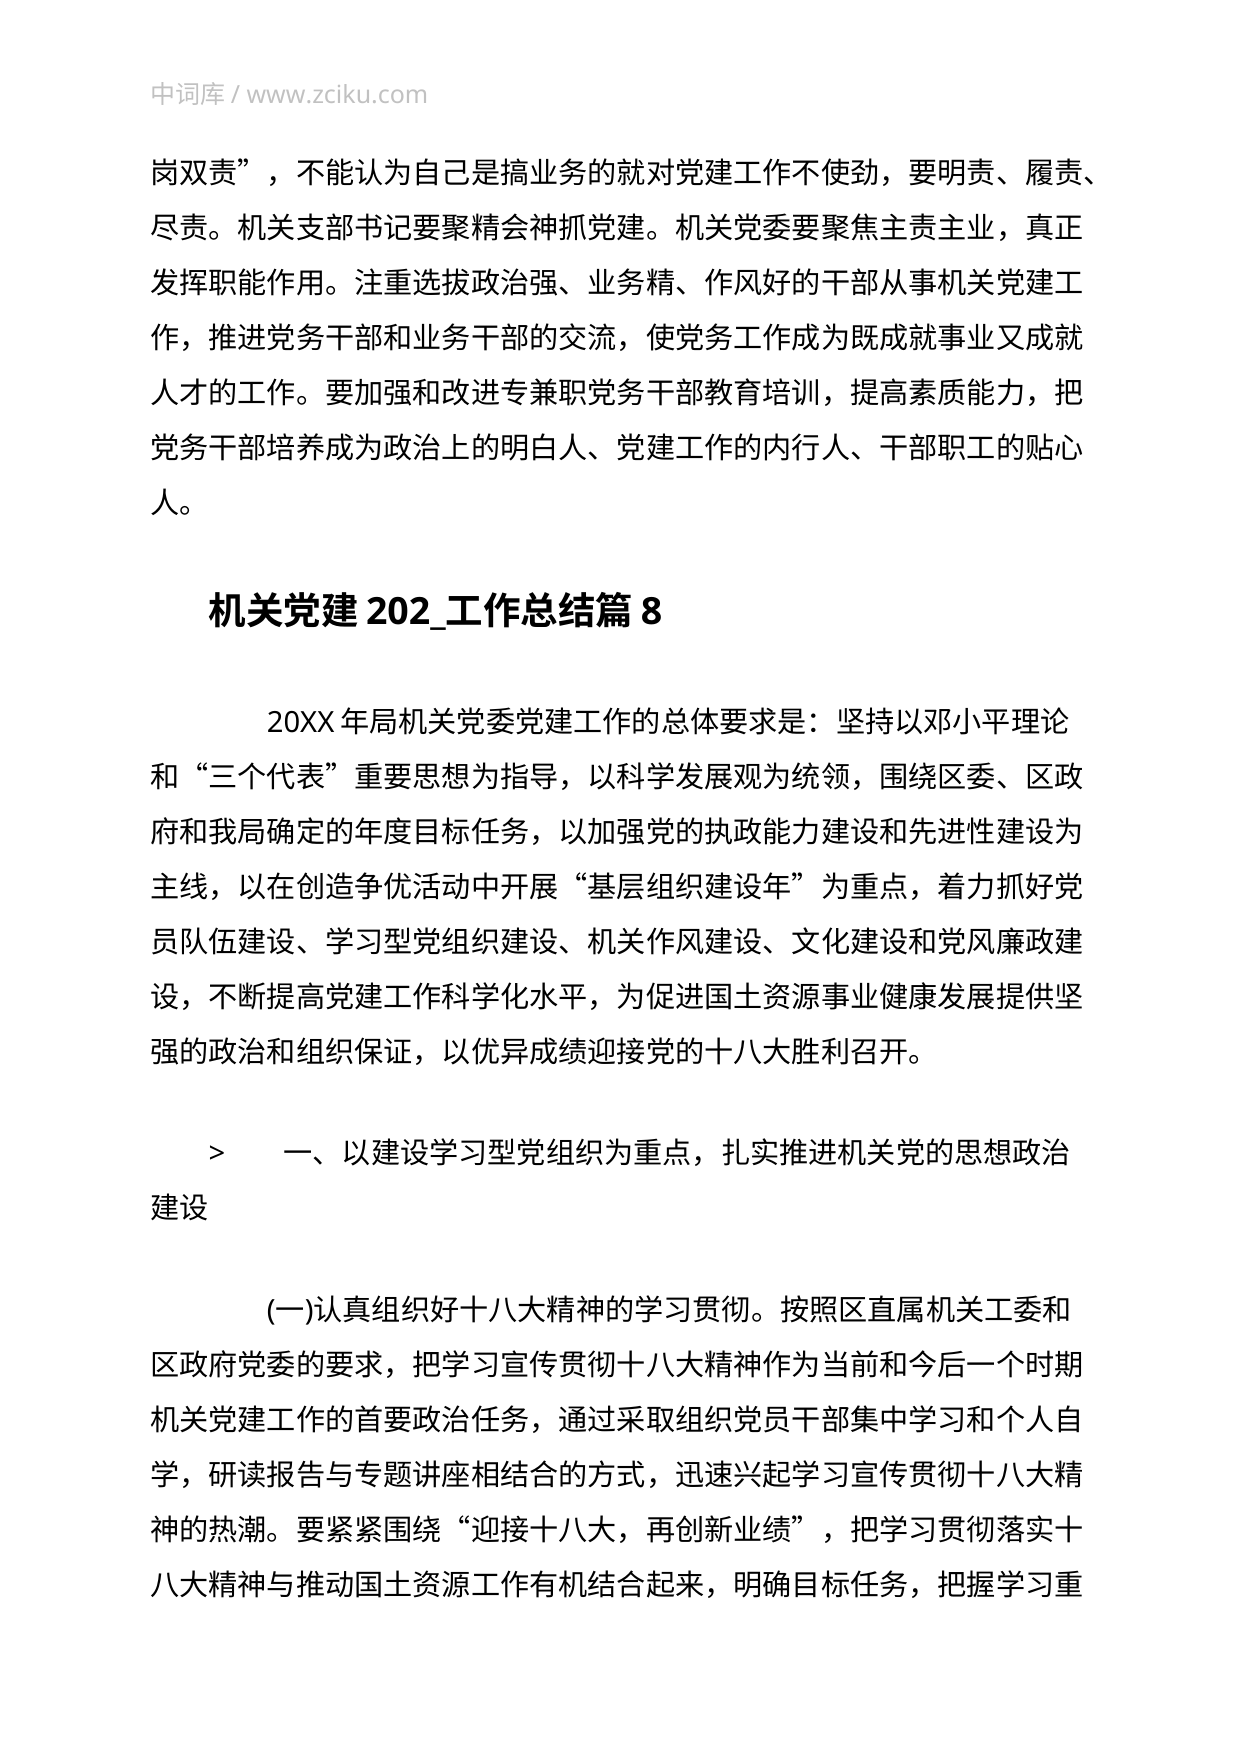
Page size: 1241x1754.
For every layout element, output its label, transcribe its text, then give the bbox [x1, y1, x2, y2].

text 20XX年局机关党委党建工作的总体要求是：坚持以邓小平理论和“三个代表”重要思想为指导，以科学发展观为统领，围绕区委、区政府和我局确定的年度目标任务，以加强党的执政能力建设和先进性建设为主线，以在创造争优活动中开展“基层组织建设年”为重点，着力抓好党员队伍建设、学习型党组织建设、机关作风建设、文化建设和党风廉政建设，不断提高党建工作科学化水平，为促进国土资源事业健康发展提供坚强的政治和组织保证，以优异成绩迎接党的十八大胜利召开。 [150, 699, 1090, 1071]
text > 一、以建设学习型党组织为重点，扎实推进机关党的思想政治建设 [150, 1130, 1090, 1227]
text 机关党建202_工作总结篇8 [150, 581, 1090, 636]
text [150, 1287, 1090, 1604]
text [150, 150, 1090, 522]
